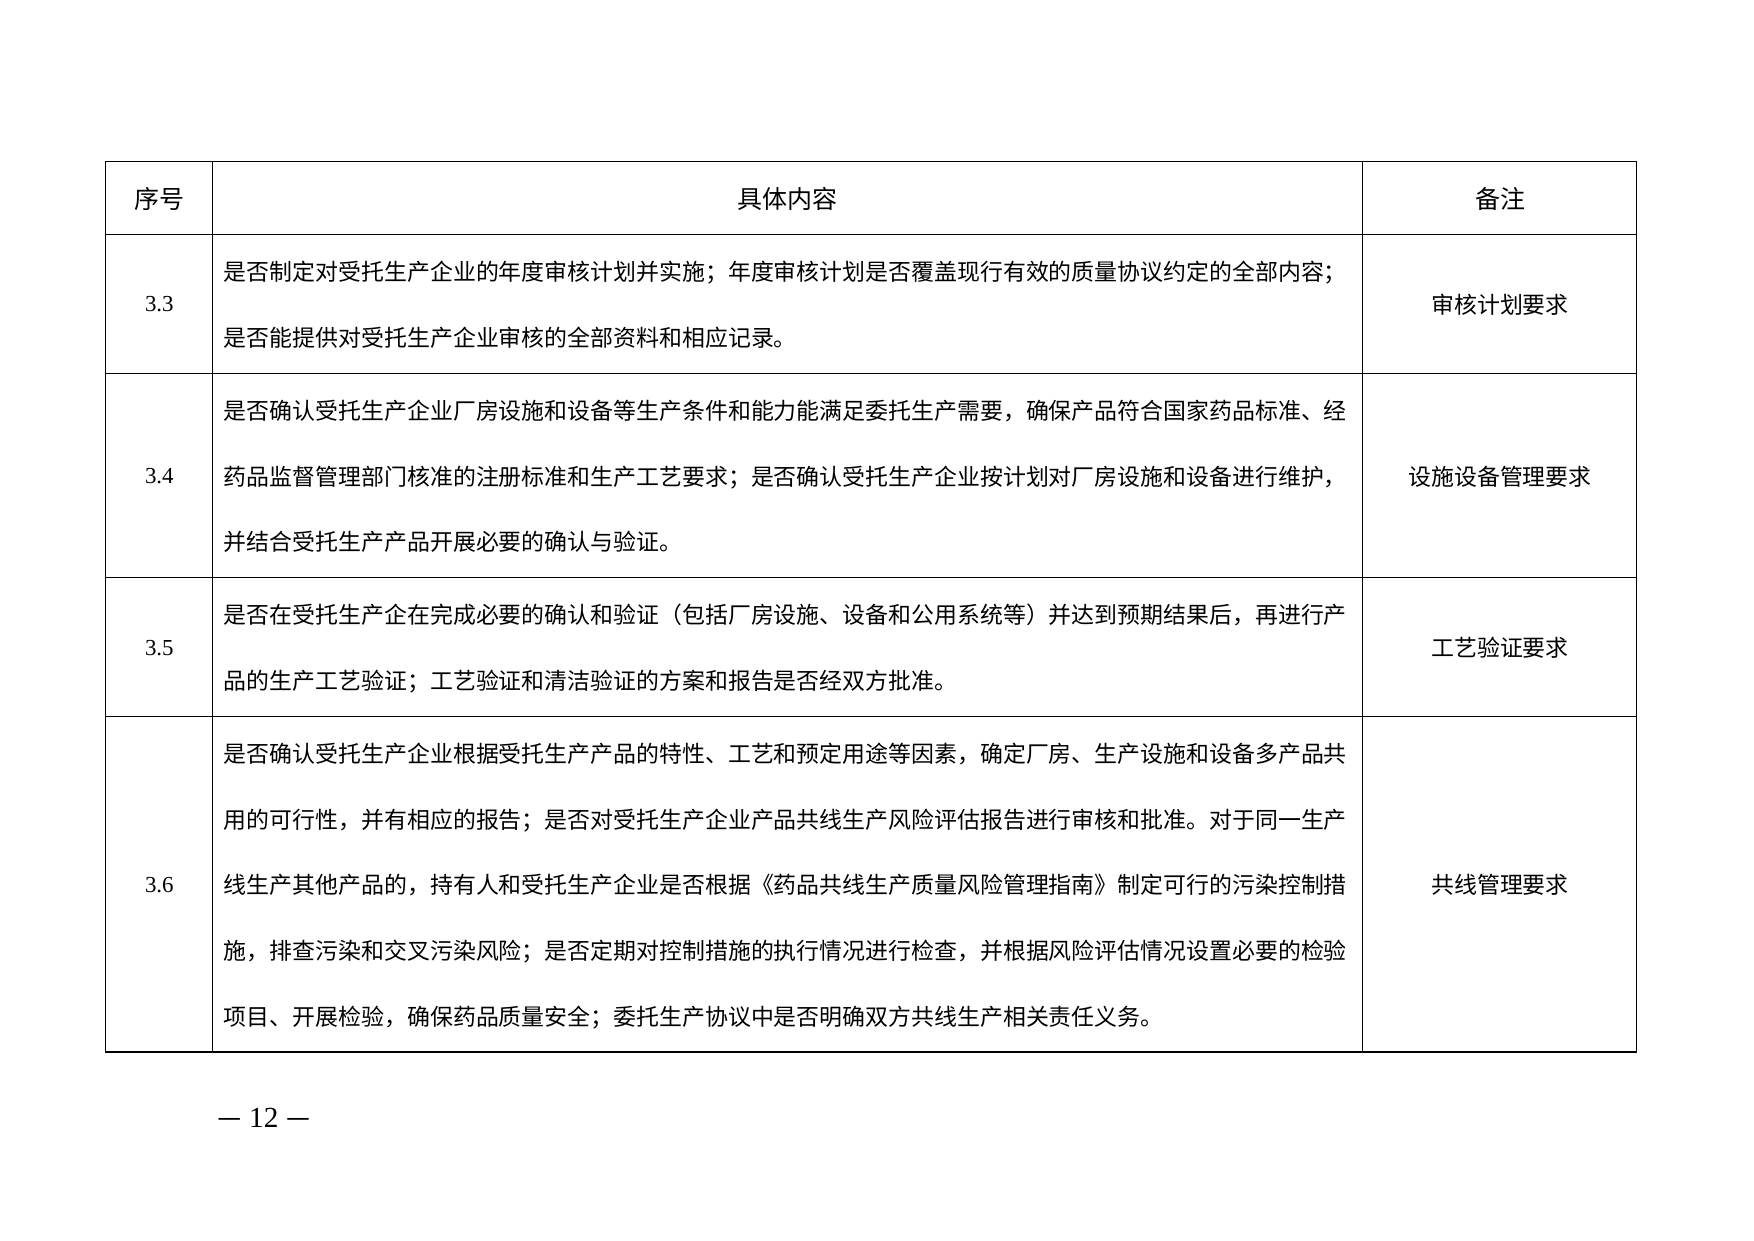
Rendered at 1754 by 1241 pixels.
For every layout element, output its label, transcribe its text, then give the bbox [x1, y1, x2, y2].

table_cell 是否确认受托生产企业根据受托生产产品的特性、工艺和预定用途等因素，确定厂房、生产设施和设备多产品共用的可行性，并有相应的报告；是否对受托生产企业产品共线生产风险评估报告进行审核和批准。对于同一生产线生产其他产品的，持有人和受托生产企业是否根据《药品共线生产质量风险管理指南》制定可行的污染控制措施，排查污染和交叉污染风险；是否定期对控制措施的执行情况进行检查，并根据风险评估情况设置必要的检验项目、开展检验，确保药品质量安全；委托生产协议中是否明确双方共线生产相关责任义务。 [213, 717, 1362, 1051]
table_cell 3.5 [106, 578, 212, 716]
table_cell 3.3 [106, 235, 212, 373]
table_cell 审核计划要求 [1363, 235, 1636, 373]
table_cell 3.4 [106, 374, 212, 577]
table_cell 是否制定对受托生产企业的年度审核计划并实施；年度审核计划是否覆盖现行有效的质量协议约定的全部内容；是否能提供对受托生产企业审核的全部资料和相应记录。 [213, 235, 1362, 373]
table_cell 是否在受托生产企在完成必要的确认和验证（包括厂房设施、设备和公用系统等）并达到预期结果后，再进行产品的生产工艺验证；工艺验证和清洁验证的方案和报告是否经双方批准。 [213, 578, 1362, 716]
table_header 序号 [106, 162, 212, 234]
table_cell 是否确认受托生产企业厂房设施和设备等生产条件和能力能满足委托生产需要，确保产品符合国家药品标准、经药品监督管理部门核准的注册标准和生产工艺要求；是否确认受托生产企业按计划对厂房设施和设备进行维护，并结合受托生产产品开展必要的确认与验证。 [213, 374, 1362, 577]
table_cell 设施设备管理要求 [1363, 374, 1636, 577]
table_cell 共线管理要求 [1363, 717, 1636, 1051]
table_cell 3.6 [106, 717, 212, 1051]
table_header 备注 [1363, 162, 1636, 234]
table_cell 工艺验证要求 [1363, 578, 1636, 716]
table_header 具体内容 [213, 162, 1362, 234]
